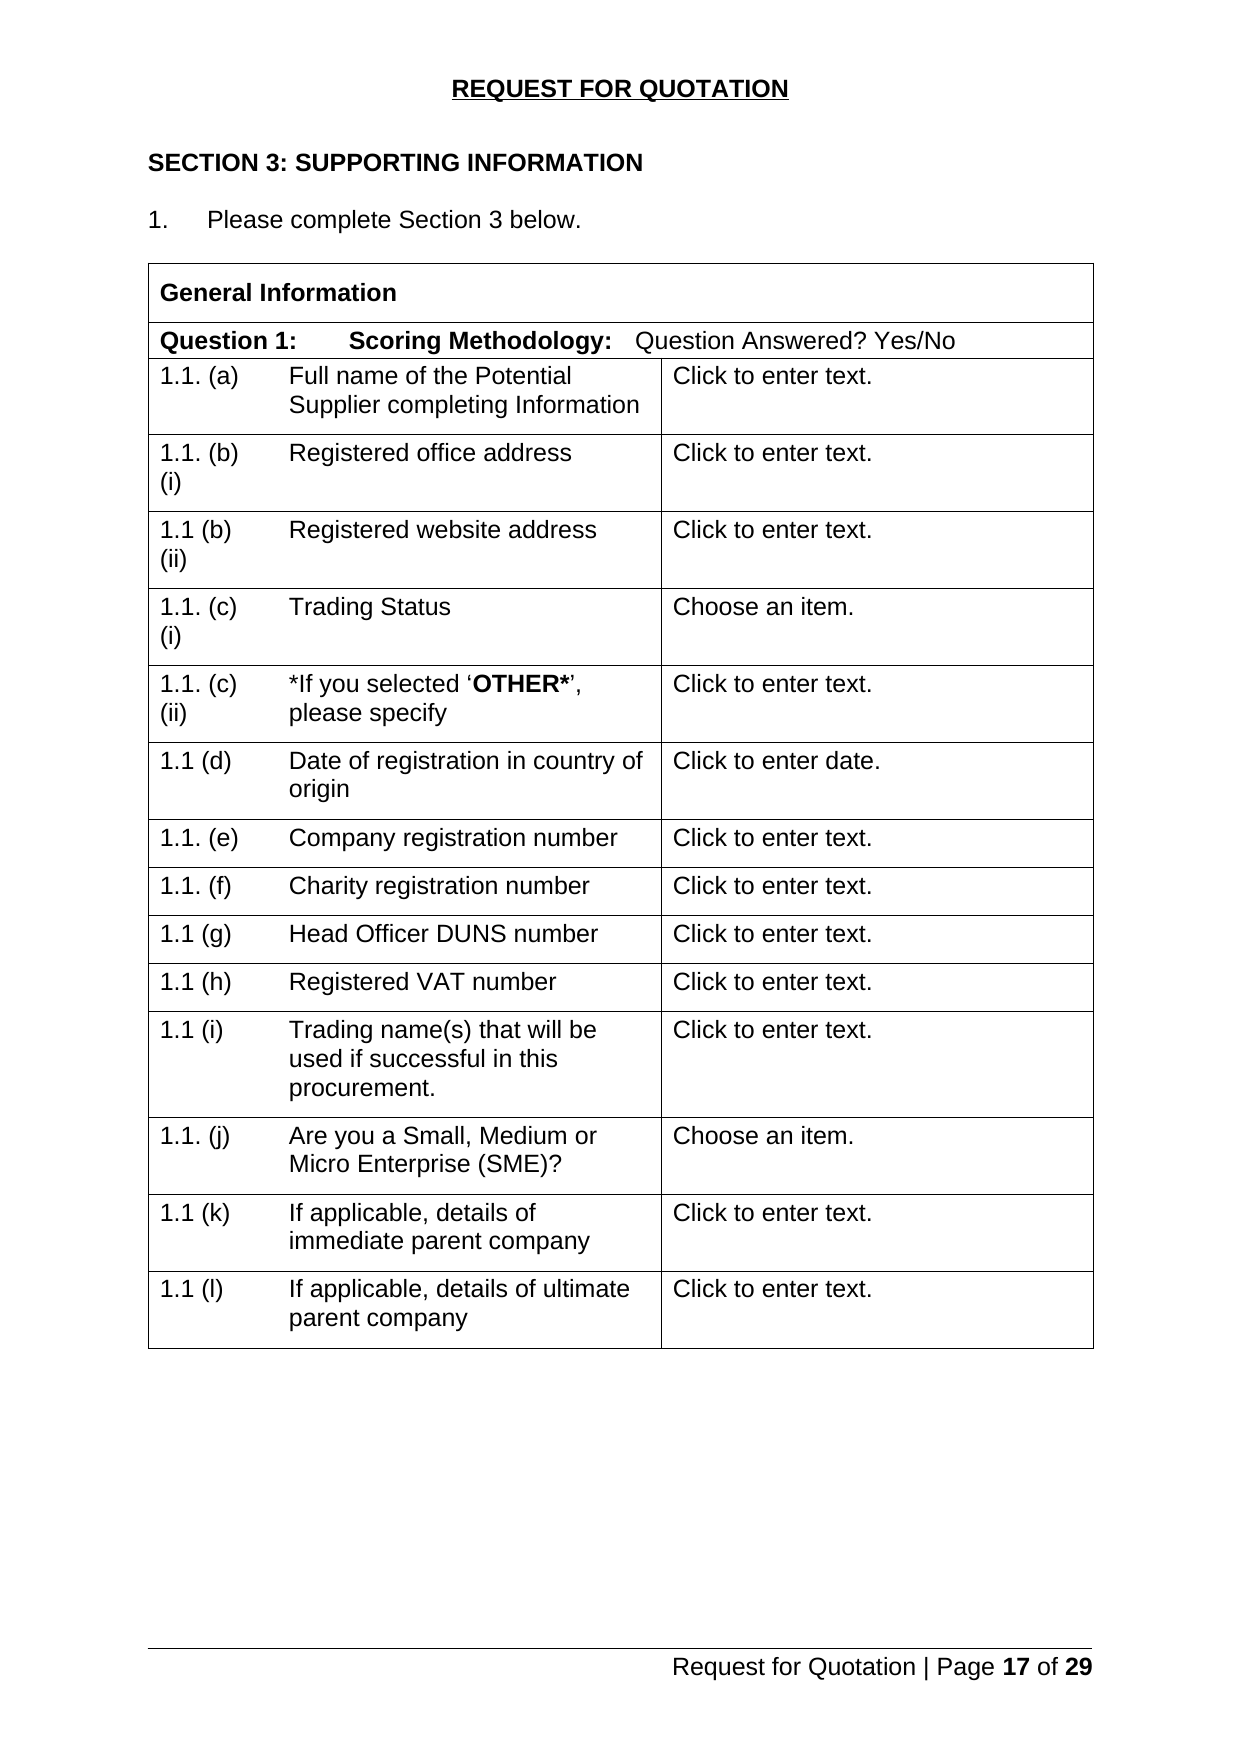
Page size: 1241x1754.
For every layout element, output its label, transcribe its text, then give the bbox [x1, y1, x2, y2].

table_cell 1.1. (c) (i) [149, 589, 277, 665]
table_cell [662, 1012, 1093, 1117]
list Please complete Section 3 below. [148, 205, 1092, 234]
table_cell If applicable, details of immediate parent company [278, 1195, 661, 1271]
table_cell Registered office address [278, 435, 661, 511]
table_cell Company registration number [278, 820, 661, 867]
table_cell Trading name(s) that will be used if successful in this procurement. [278, 1012, 661, 1117]
table_cell 1.1 (i) [149, 1012, 277, 1117]
table_cell [662, 743, 1093, 819]
table_cell *If you selected ‘Other*’, please specify [278, 666, 661, 742]
table_cell [662, 359, 1093, 434]
table_cell [662, 868, 1093, 915]
table_cell 1.1. (e) [149, 820, 277, 867]
table_cell Trading Status [278, 589, 661, 665]
table_cell If applicable, details of ultimate parent company [278, 1272, 661, 1347]
subtitle Section 3: Supporting Information [148, 148, 1092, 176]
table_cell 1.1. (c) (ii) [149, 666, 277, 742]
table_cell [662, 435, 1093, 511]
table_cell Are you a Small, Medium or Micro Enterprise (SME)? [278, 1118, 661, 1194]
table_cell 1.1. (f) [149, 868, 277, 915]
table_cell [662, 512, 1093, 588]
table_cell [662, 916, 1093, 963]
table_cell [662, 589, 1093, 665]
table_cell Charity registration number [278, 868, 661, 915]
table_header General Information [149, 264, 1093, 322]
table_cell 1.1. (b) (i) [149, 435, 277, 511]
table_cell 1.1. (a) [149, 359, 277, 434]
table_cell [662, 820, 1093, 867]
table_cell [662, 666, 1093, 742]
table_cell Question 1: [149, 323, 328, 357]
table_cell 1.1 (g) [149, 916, 277, 963]
table_cell Date of registration in country of origin [278, 743, 661, 819]
table_cell 1.1. (j) [149, 1118, 277, 1194]
table_cell Registered VAT number [278, 964, 661, 1011]
table_cell 1.1 (l) [149, 1272, 277, 1347]
table_cell [662, 1272, 1093, 1347]
table_cell Head Officer DUNS number [278, 916, 661, 963]
table_cell [662, 1195, 1093, 1271]
table_cell Scoring Methodology: [328, 323, 624, 357]
table_cell [662, 1118, 1093, 1194]
table_cell 1.1 (d) [149, 743, 277, 819]
table_cell Question Answered? Yes/No [624, 323, 1093, 357]
table_cell Full name of the Potential Supplier completing Information [278, 359, 661, 434]
table_cell [662, 964, 1093, 1011]
table_cell Registered website address [278, 512, 661, 588]
table_cell 1.1 (k) [149, 1195, 277, 1271]
table_cell 1.1 (b) (ii) [149, 512, 277, 588]
table_cell 1.1 (h) [149, 964, 277, 1011]
